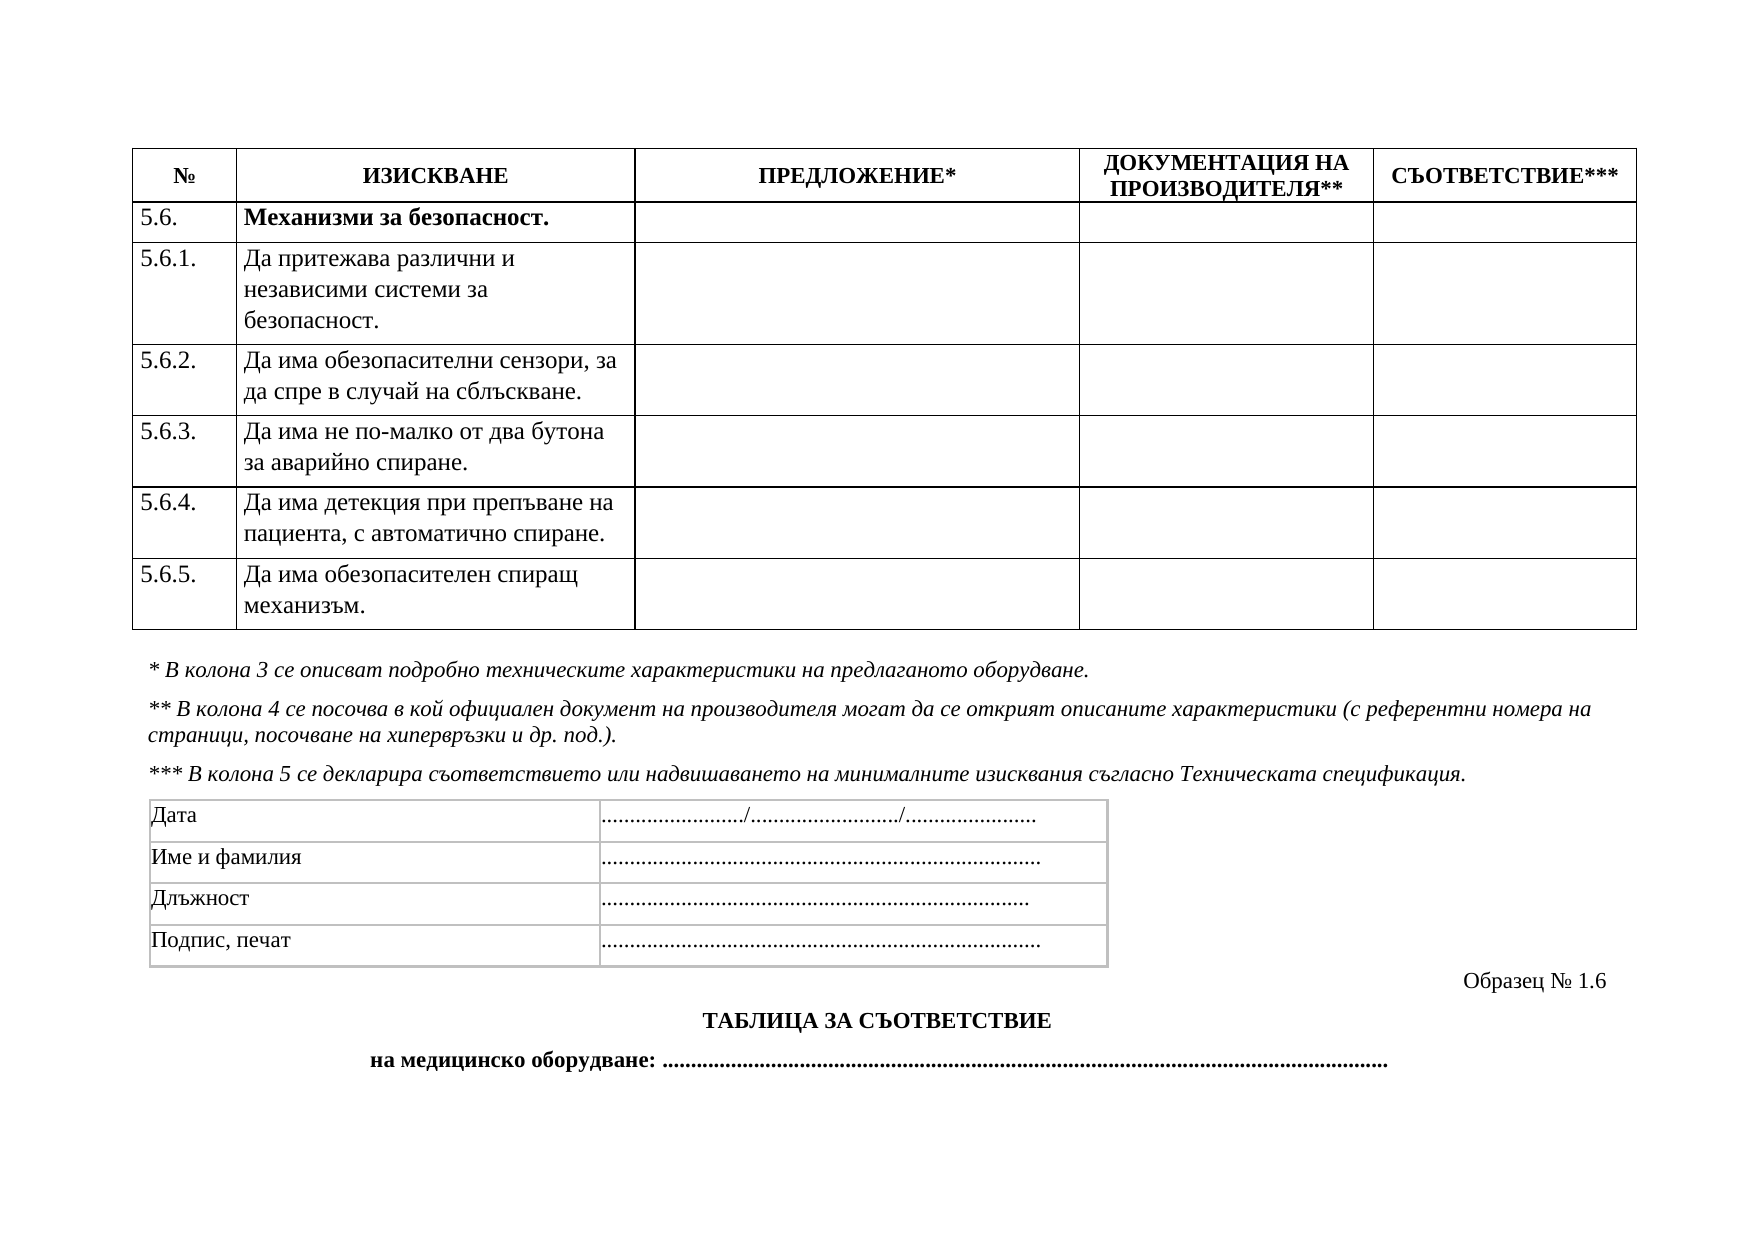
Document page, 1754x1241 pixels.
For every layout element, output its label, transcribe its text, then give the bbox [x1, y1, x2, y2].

text ТАБЛИЦА ЗА СЪОТВЕТСТВИЕ [148, 1007, 1606, 1033]
table_cell [1374, 488, 1636, 558]
table_cell [1080, 488, 1373, 558]
table_cell Да има не по-малко от два бутона за аварийно спиране. [237, 416, 634, 486]
table_cell [1080, 243, 1373, 344]
table_cell [636, 243, 1079, 344]
table_cell [1080, 345, 1373, 415]
text ** В колона 4 се посочва в кой официален документ на производителя могат да се открият описаните характеристики (с референтни номера на страници, посочване на хипервръзки и др. под.). [148, 695, 1606, 748]
table_cell [133, 416, 236, 486]
table_cell [1374, 243, 1636, 344]
table_cell [133, 559, 236, 629]
table_cell [133, 345, 236, 415]
table_cell ........................................................................... [601, 884, 1106, 924]
table_header ........................./........................../....................... [601, 801, 1106, 841]
table_cell [636, 416, 1079, 486]
table_cell [1374, 345, 1636, 415]
table_cell ............................................................................. [601, 843, 1106, 882]
text на медицинско оборудване: ............................................................................................................................... [148, 1046, 1606, 1073]
table_cell [636, 203, 1079, 242]
table_cell Да има обезопасителни сензори, за да спре в случай на сблъскване. [237, 345, 634, 415]
table_cell [636, 559, 1079, 629]
text * В колона 3 се описват подробно техническите характеристики на предлаганото оборудване. [148, 656, 1606, 683]
table_header № [133, 149, 236, 201]
table_header Дата [151, 801, 599, 841]
table_cell Да има обезопасителен спиращ механизъм. [237, 559, 634, 629]
table_cell [1080, 559, 1373, 629]
table_header ИЗИСКВАНЕ [237, 149, 634, 201]
table_cell Подпис, печат [151, 926, 599, 965]
table_cell [1080, 416, 1373, 486]
table_cell [1080, 203, 1373, 242]
table_cell Длъжност [151, 884, 599, 924]
table_header СЪОТВЕТСТВИЕ*** [1374, 149, 1636, 201]
table_cell [636, 345, 1079, 415]
table_cell [133, 243, 236, 344]
table_cell Име и фамилия [151, 843, 599, 882]
table_cell [1374, 559, 1636, 629]
text Образец № 1.6 [148, 967, 1606, 994]
table_cell [1374, 203, 1636, 242]
table_header ДОКУМЕНТАЦИЯ НА ПРОИЗВОДИТЕЛЯ** [1080, 149, 1373, 201]
table_header ПРЕДЛОЖЕНИЕ* [636, 149, 1079, 201]
table_cell [1374, 416, 1636, 486]
table_cell [133, 488, 236, 558]
table_cell Да има детекция при препъване на пациента, с автоматично спиране. [237, 488, 634, 558]
text *** В колона 5 се декларира съответствието или надвишаването на минималните изисквания съгласно Техническата спецификация. [148, 760, 1606, 787]
table_cell ............................................................................. [601, 926, 1106, 965]
table_cell [636, 488, 1079, 558]
table_cell Да притежава различни и независими системи за безопасност. [237, 243, 634, 344]
table_cell Механизми за безопасност. [237, 203, 634, 242]
table_cell [133, 203, 236, 242]
